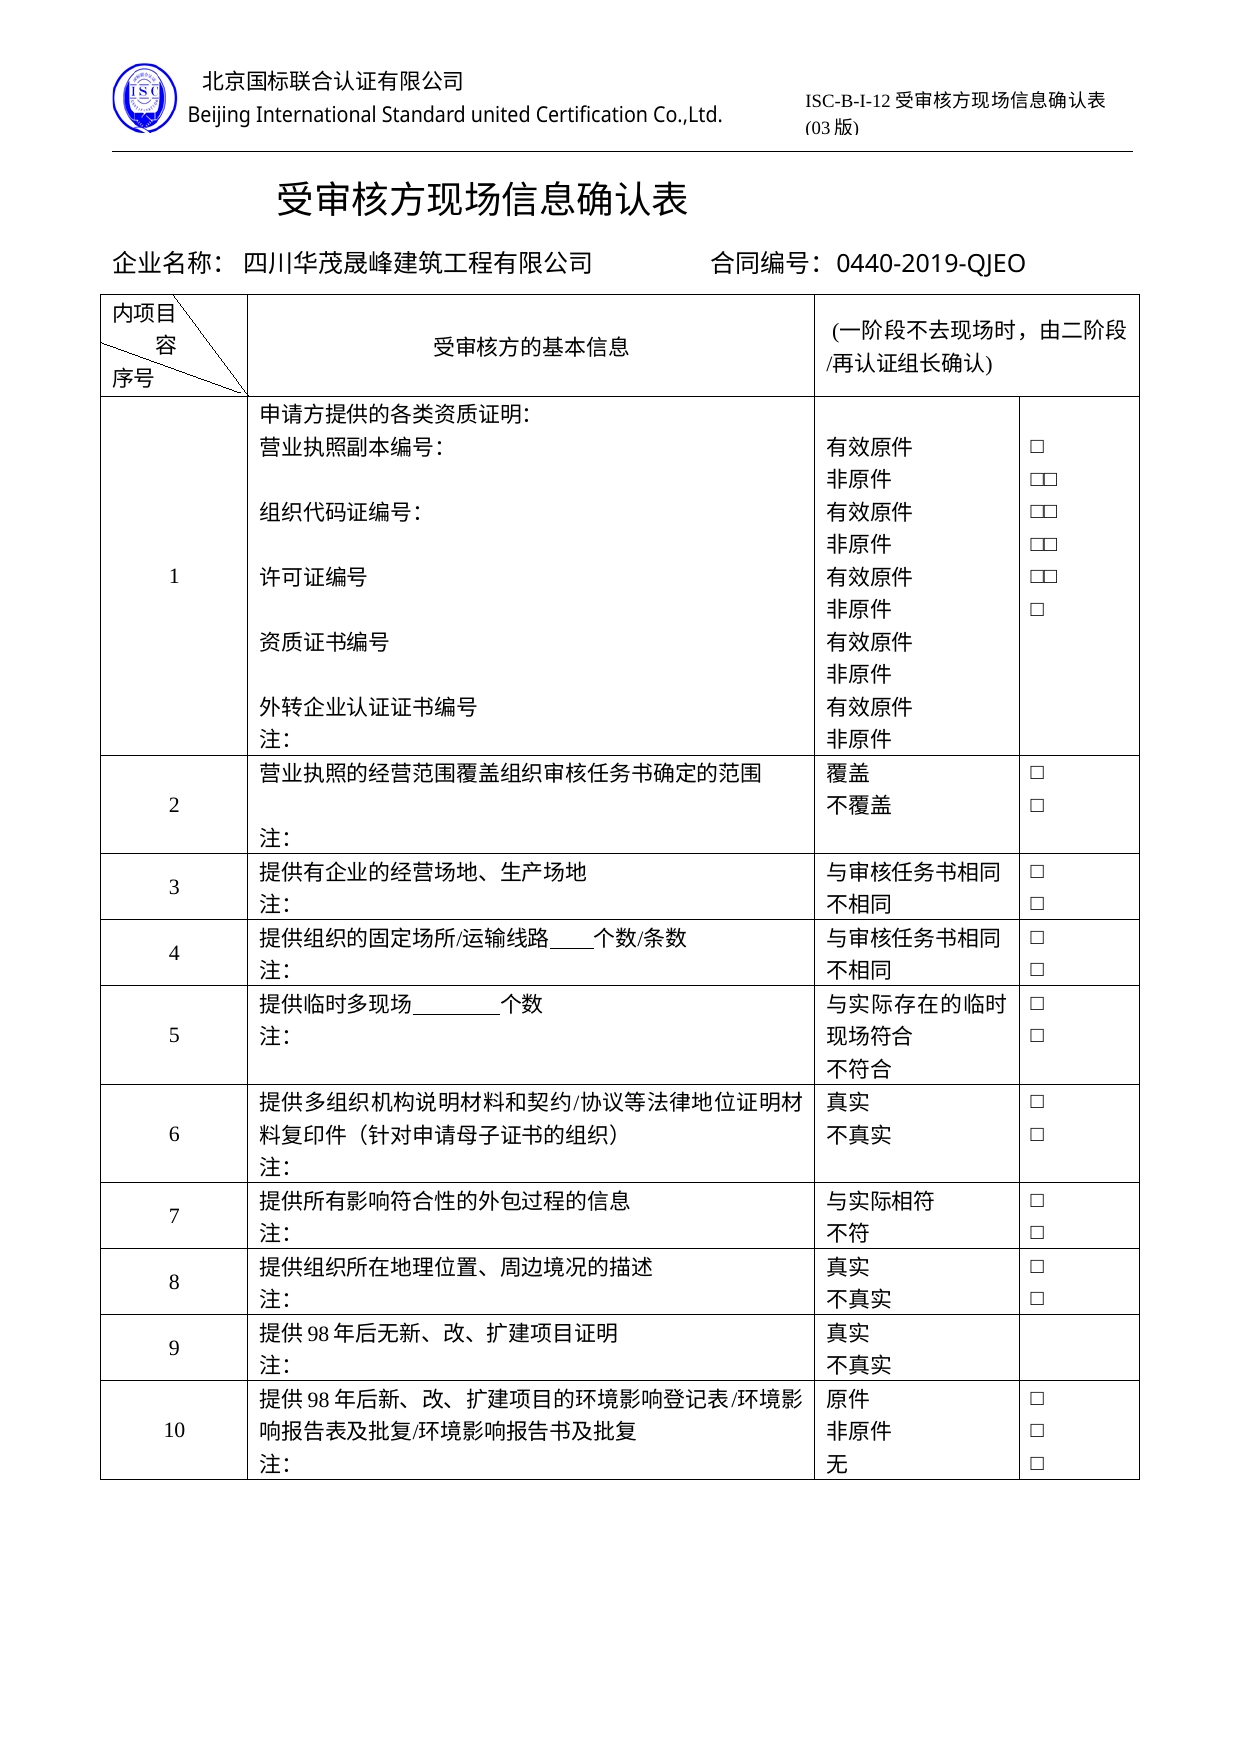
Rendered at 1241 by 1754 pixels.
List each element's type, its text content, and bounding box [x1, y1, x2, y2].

text 受审核方现场信息确认表 [112, 164, 1128, 229]
table_cell 真实 不真实 [815, 1249, 1019, 1314]
table_cell 9 [101, 1315, 247, 1380]
table_header 内项目 容 序号 [101, 295, 247, 396]
picture [112, 63, 180, 132]
table_cell 提供组织所在地理位置、周边境况的描述 注： [248, 1249, 814, 1314]
table_cell 营业执照的经营范围覆盖组织审核任务书确定的范围 注： [248, 756, 814, 853]
table_cell 与审核任务书相同 不相同 [815, 920, 1019, 985]
table_cell 提供多组织机构说明材料和契约/协议等法律地位证明材料复印件（针对申请母子证书的组织） 注： [248, 1085, 814, 1182]
table_header 受审核方的基本信息 [248, 295, 814, 396]
table_header (一阶段不去现场时，由二阶段/再认证组长确认) [815, 295, 1139, 396]
table_cell 8 [101, 1249, 247, 1314]
table_cell 覆盖 不覆盖 [815, 756, 1019, 853]
table_cell □ □ [1020, 756, 1139, 853]
table_cell 提供98年后无新、改、扩建项目证明 注： [248, 1315, 814, 1380]
table_cell □ □ □ [1020, 1381, 1139, 1479]
text 企业名称： 四川华茂晟峰建筑工程有限公司 合同编号：0440-2019-QJEO [112, 229, 1128, 294]
table_cell □ □ [1020, 1249, 1139, 1314]
table_cell □ □ [1020, 1085, 1139, 1182]
table_cell 真实 不真实 [815, 1315, 1019, 1380]
table_cell 提供临时多现场 个数 注： [248, 986, 814, 1084]
table_cell 原件 非原件 无 [815, 1381, 1019, 1479]
table_cell □ □ [1020, 920, 1139, 985]
table_cell 1 [101, 397, 247, 754]
table_cell 与实际存在的临时现场符合 不符合 [815, 986, 1019, 1084]
table_cell 5 [101, 986, 247, 1084]
table_cell □ □ [1020, 986, 1139, 1084]
table_cell 提供所有影响符合性的外包过程的信息 注： [248, 1183, 814, 1248]
table_cell [1020, 1315, 1139, 1380]
table_cell 提供98年后新、改、扩建项目的环境影响登记表/环境影响报告表及批复/环境影响报告书及批复 注： [248, 1381, 814, 1479]
table_cell 提供组织的固定场所/运输线路 个数/条数 注： [248, 920, 814, 985]
table_cell □ □□ □□ □□ □□ □ [1020, 397, 1139, 754]
table_cell 真实 不真实 [815, 1085, 1019, 1182]
table_cell 10 [101, 1381, 247, 1479]
table_cell 有效原件 非原件 有效原件 非原件 有效原件 非原件 有效原件 非原件 有效原件 非原件 [815, 397, 1019, 754]
table_cell □ □ [1020, 854, 1139, 919]
table_cell 4 [101, 920, 247, 985]
table_cell 2 [101, 756, 247, 853]
table_cell 提供有企业的经营场地、生产场地 注： [248, 854, 814, 919]
table_cell 与审核任务书相同 不相同 [815, 854, 1019, 919]
table_cell 与实际相符 不符 [815, 1183, 1019, 1248]
table_cell 3 [101, 854, 247, 919]
table_cell □ □ [1020, 1183, 1139, 1248]
table_cell 申请方提供的各类资质证明： 营业执照副本编号： 组织代码证编号： 许可证编号 资质证书编号 外转企业认证证书编号 注： [248, 397, 814, 754]
table_cell 6 [101, 1085, 247, 1182]
table_cell 7 [101, 1183, 247, 1248]
